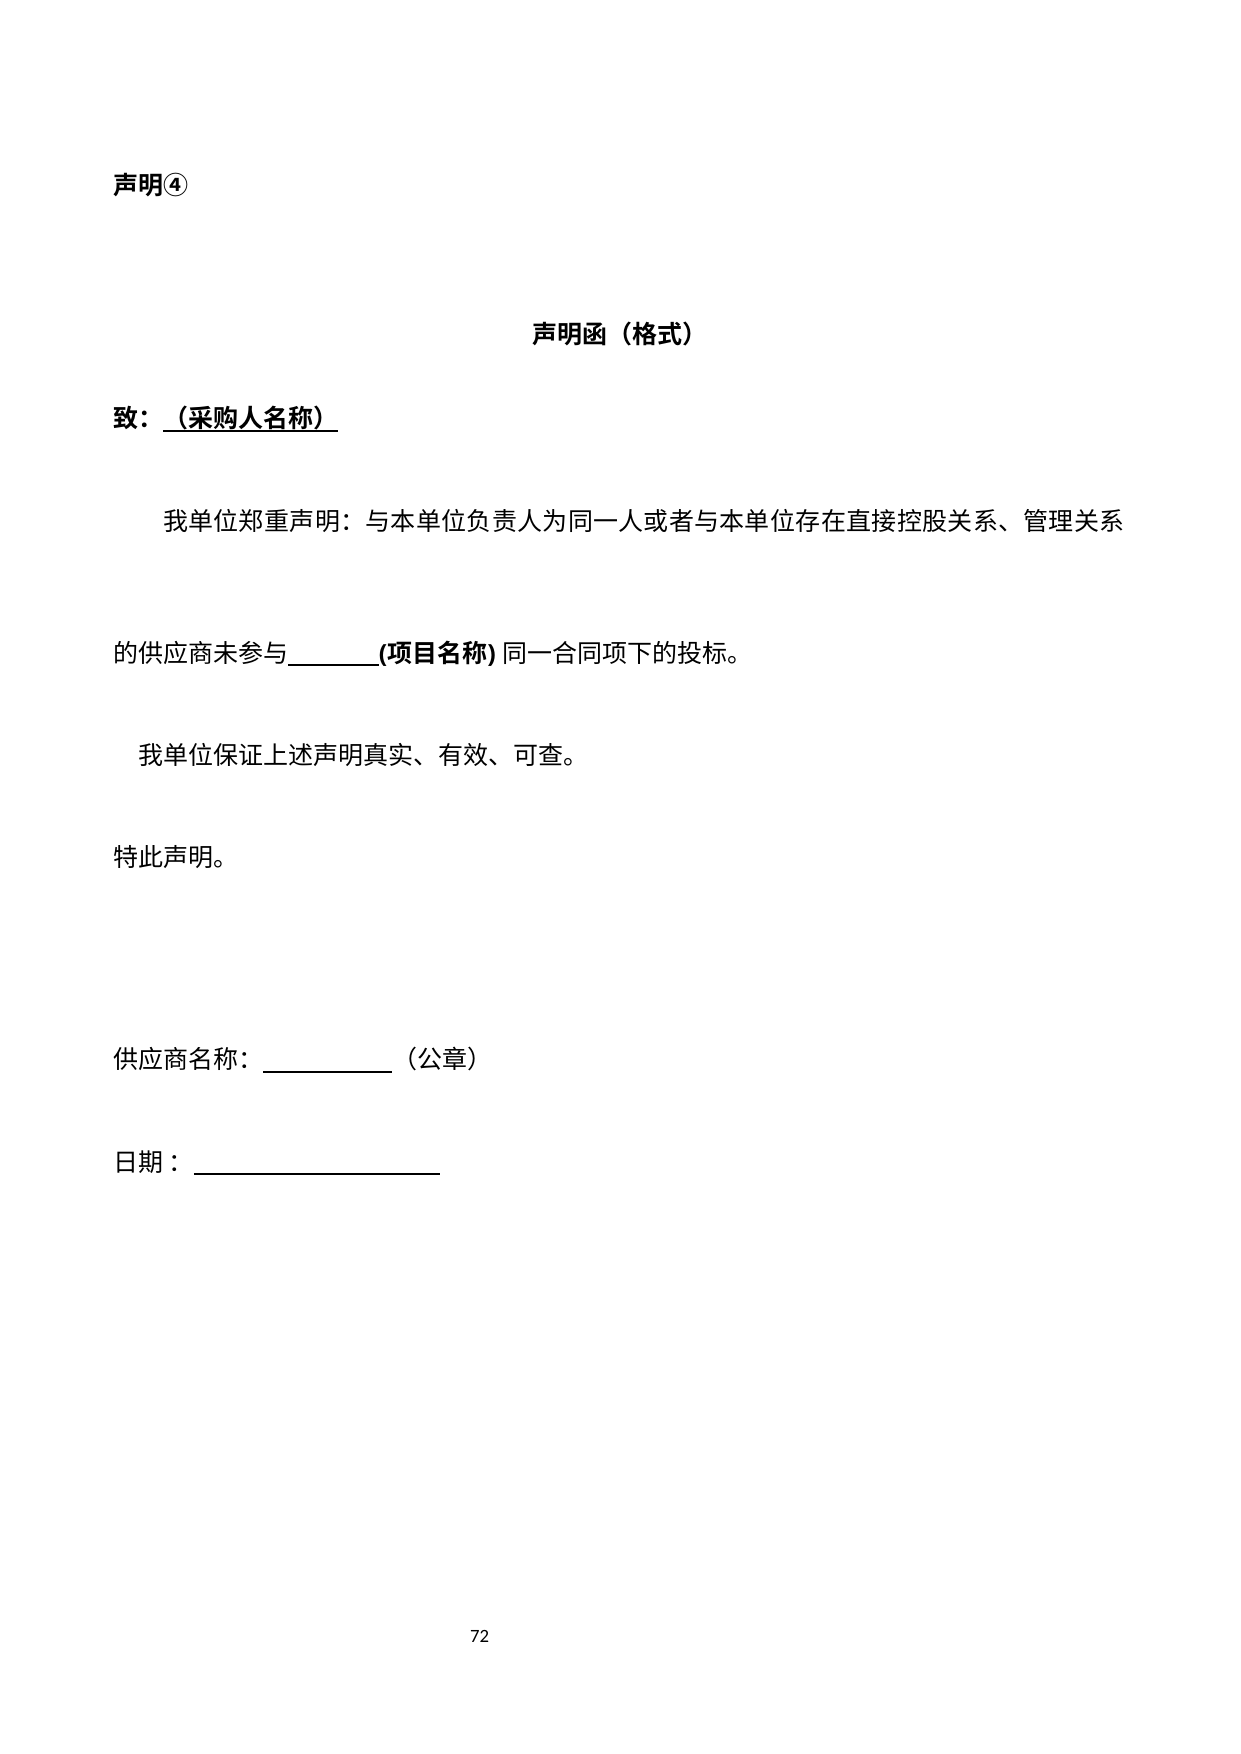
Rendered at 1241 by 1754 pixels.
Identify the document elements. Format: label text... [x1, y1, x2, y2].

text 声明函（格式） [113, 299, 1127, 366]
text 供应商名称： （公章） [113, 1025, 1127, 1091]
text 我单位郑重声明：与本单位负责人为同一人或者与本单位存在直接控股关系、管理关系的供应商未参与 (项目名称) 同一合同项下的投标。 [113, 486, 1127, 684]
text 致：（采购人名称） [113, 384, 1127, 450]
text 声明④ [113, 151, 1127, 217]
text 我单位保证上述声明真实、有效、可查。 [113, 720, 1127, 786]
text 特此声明。 [113, 823, 1127, 889]
text 日期 ： [113, 1127, 1127, 1193]
